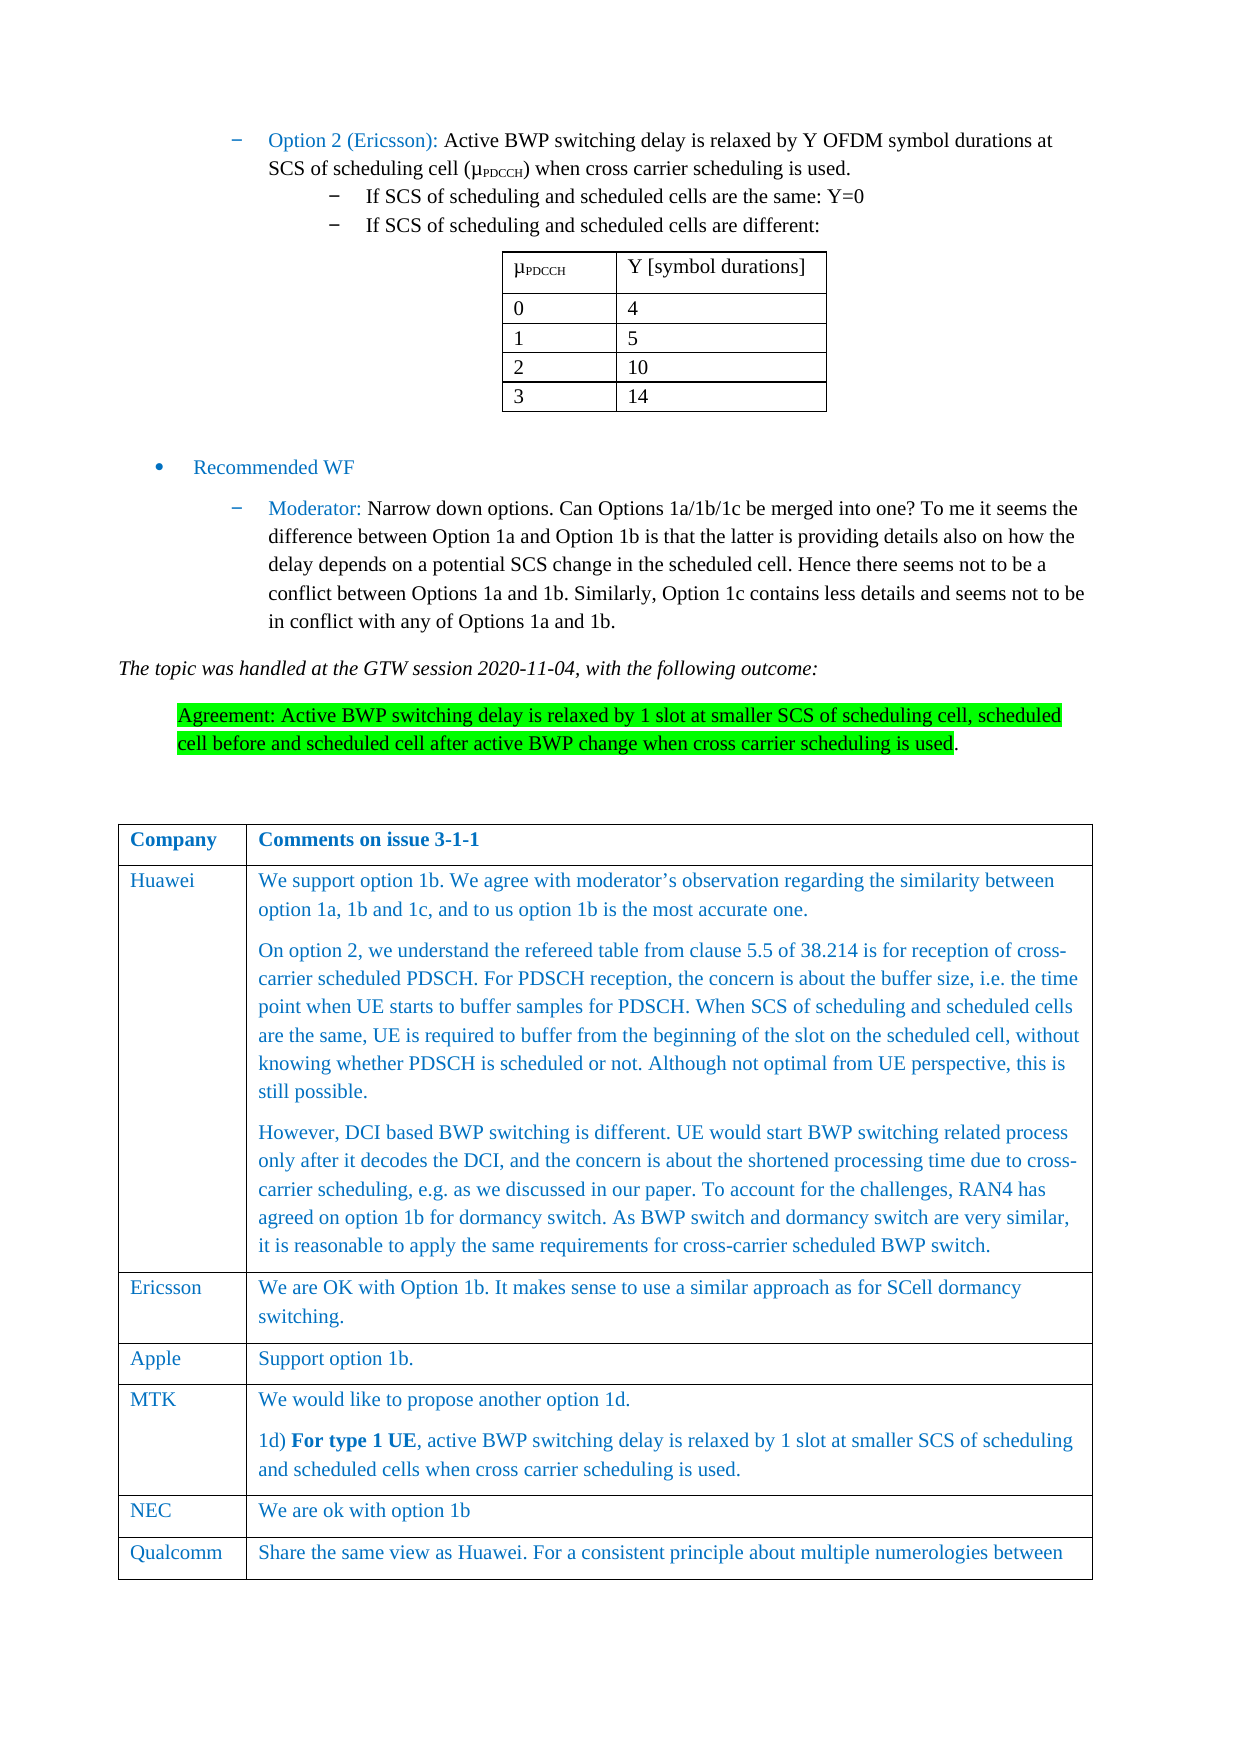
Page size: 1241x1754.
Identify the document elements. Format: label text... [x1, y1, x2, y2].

table_header Y [symbol durations] [617, 253, 826, 293]
text The topic was handled at the GTW session 2020-11-04, with the following outcome: [118, 654, 1092, 682]
table_cell 14 [617, 383, 826, 411]
table_header Company [119, 825, 246, 865]
list Recommended WF [156, 453, 1092, 481]
table_cell Qualcomm [119, 1538, 246, 1579]
table_cell 10 [617, 353, 826, 381]
table_cell 4 [617, 294, 826, 323]
table_cell 0 [503, 294, 616, 323]
list Agreement: Active BWP switching delay is relaxed by 1 slot at smaller SCS of scheduling cell, scheduled cell before and scheduled cell after active BWP change when cross carrier scheduling is used. [177, 701, 1092, 758]
table_cell Apple [119, 1344, 246, 1384]
table_cell We would like to propose another option 1d. 1d) For type 1 UE, active BWP switching delay is relaxed by 1 slot at smaller SCS of scheduling and scheduled cells when cross carrier scheduling is used. [247, 1385, 1092, 1495]
table_cell Huawei [119, 866, 246, 1272]
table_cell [247, 1538, 1092, 1579]
table_cell Support option 1b. [247, 1344, 1092, 1384]
table_header Comments on issue 3-1-1 [247, 825, 1092, 865]
list If SCS of scheduling and scheduled cells are the same: Y=0 [328, 182, 1092, 211]
table_cell 1 [503, 324, 616, 352]
table_cell Ericsson [119, 1273, 246, 1342]
table_cell 2 [503, 353, 616, 381]
table_cell 5 [617, 324, 826, 352]
table_cell 3 [503, 383, 616, 411]
table_cell MTK [119, 1385, 246, 1495]
table_cell We are ok with option 1b [247, 1496, 1092, 1537]
table_cell We are OK with Option 1b. It makes sense to use a similar approach as for SCell dormancy switching. [247, 1273, 1092, 1342]
table_cell NEC [119, 1496, 246, 1537]
list Moderator: Narrow down options. Can Options 1a/1b/1c be merged into one? To me it seems the difference between Option 1a and Option 1b is that the latter is providing details also on how the delay depends on a potential SCS change in the scheduled cell. Hence there seems not to be a conflict between Options 1a and 1b. Similarly, Option 1c contains less details and seems not to be in conflict with any of Options 1a and 1b. [231, 493, 1092, 635]
list If SCS of scheduling and scheduled cells are different: [328, 211, 1092, 239]
table_cell We support option 1b. We agree with moderator’s observation regarding the similarity between option 1a, 1b and 1c, and to us option 1b is the most accurate one. On option 2, we understand the refereed table from clause 5.5 of 38.214 is for reception of cross-carrier scheduled PDSCH. For PDSCH reception, the concern is about the buffer size, i.e. the time point when UE starts to buffer samples for PDSCH. When SCS of scheduling and scheduled cells are the same, UE is required to buffer from the beginning of the slot on the scheduled cell, without knowing whether PDSCH is scheduled or not. Although not optimal from UE perspective, this is still possible. However, DCI based BWP switching is different. UE would start BWP switching related process only after it decodes the DCI, and the concern is about the shortened processing time due to cross-carrier scheduling, e.g. as we discussed in our paper. To account for the challenges, RAN4 has agreed on option 1b for dormancy switch. As BWP switch and dormancy switch are very similar, it is reasonable to apply the same requirements for cross-carrier scheduled BWP switch. [247, 866, 1092, 1272]
list Option 2 (Ericsson): Active BWP switching delay is relaxed by Y OFDM symbol durations at SCS of scheduling cell (µPDCCH) when cross carrier scheduling is used. [231, 126, 1092, 182]
table_header µPDCCH [503, 253, 616, 293]
